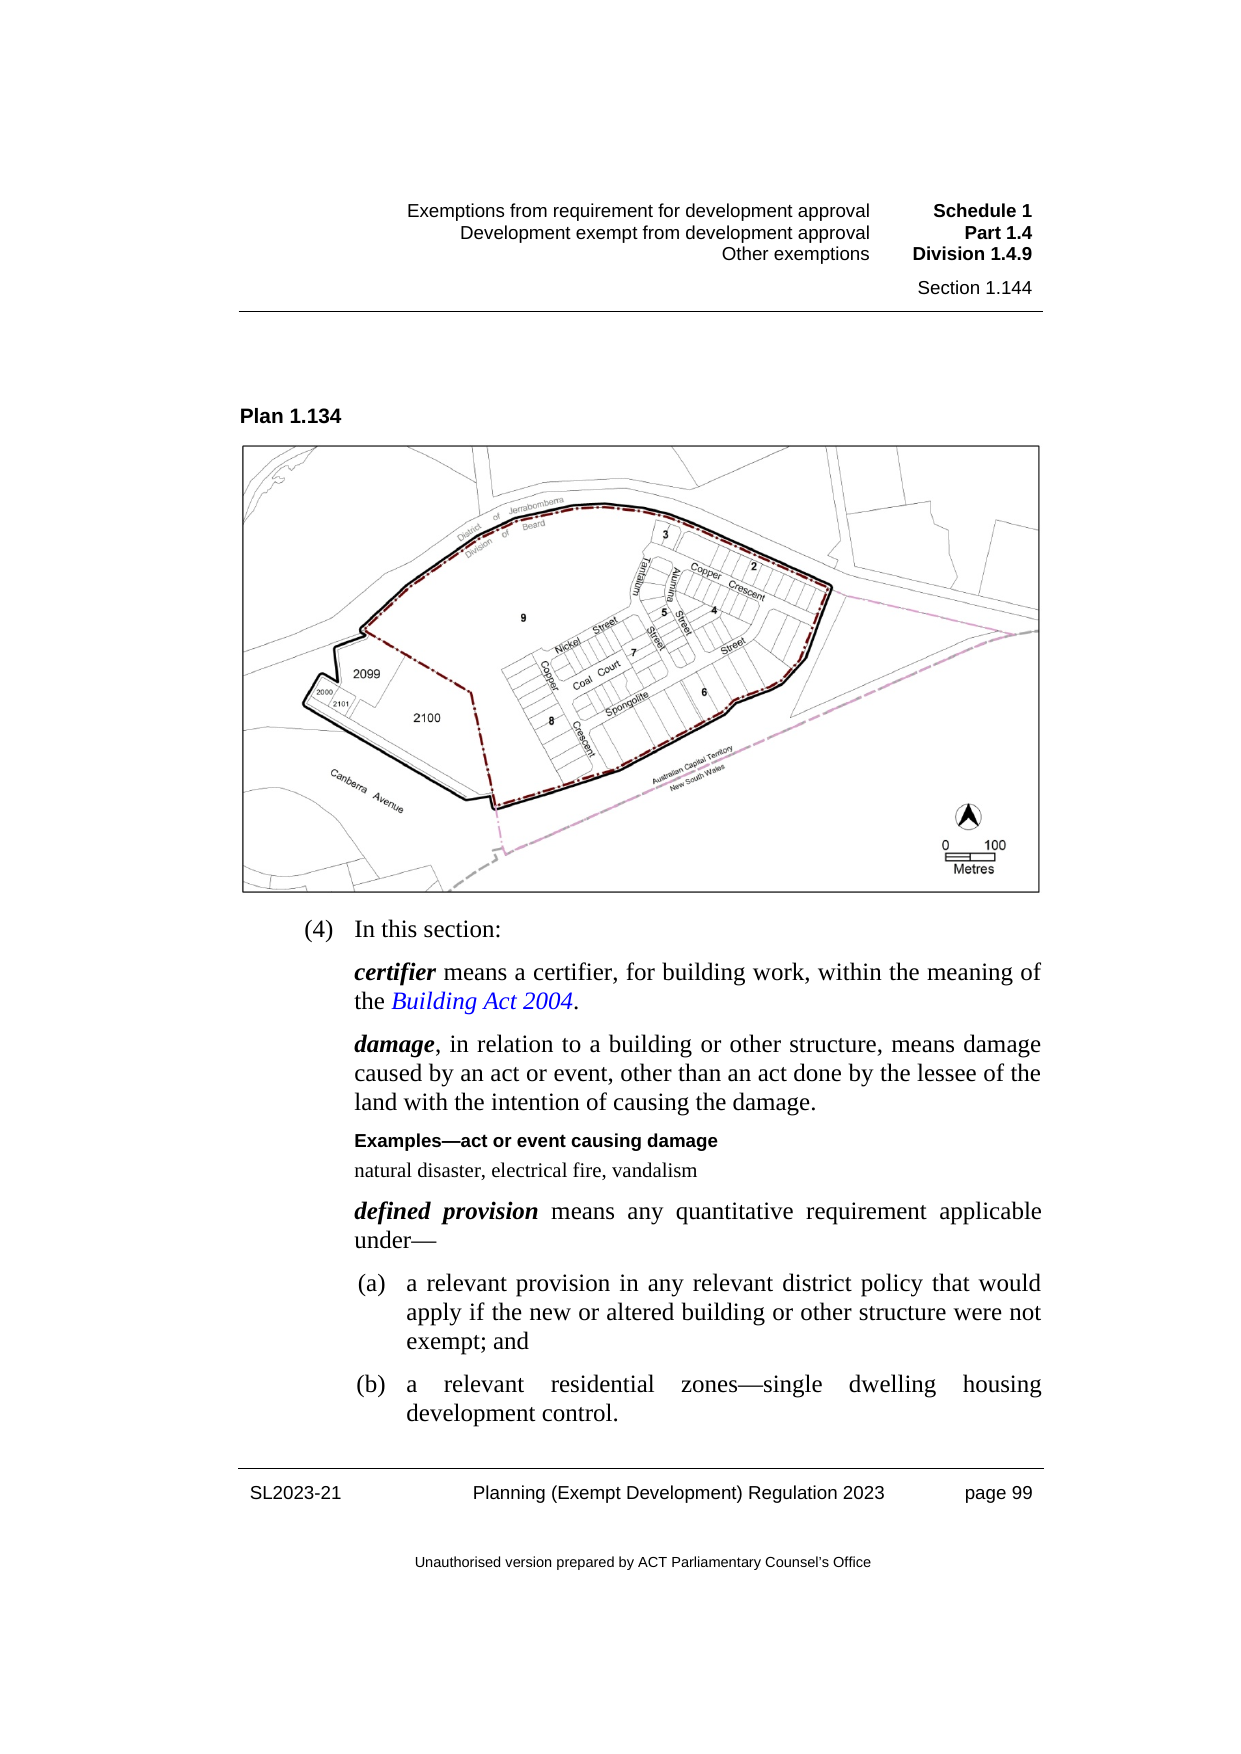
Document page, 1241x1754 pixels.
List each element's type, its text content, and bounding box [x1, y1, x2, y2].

text Examples—act or event causing damage [354, 1130, 1042, 1152]
text (a) a relevant provision in any relevant district policy that would apply if the new or altered building or other structure were not exempt; and [239, 1268, 1042, 1355]
text certifier means a certifier, for building work, within the meaning of the Building Act 2004. [354, 957, 1042, 1014]
text Plan 1.134 [239, 404, 1042, 428]
text (b) a relevant residential zones—single dwelling housing development control. [239, 1369, 1042, 1427]
text defined provision means any quantitative requirement applicable under— [354, 1196, 1042, 1254]
text natural disaster, electrical fire, vandalism [354, 1158, 1042, 1182]
text (4) In this section: [239, 914, 1042, 942]
picture [239, 442, 1043, 900]
text damage, in relation to a building or other structure, means damage caused by an act or event, other than an act done by the lessee of the land with the intention of causing the damage. [354, 1029, 1042, 1115]
